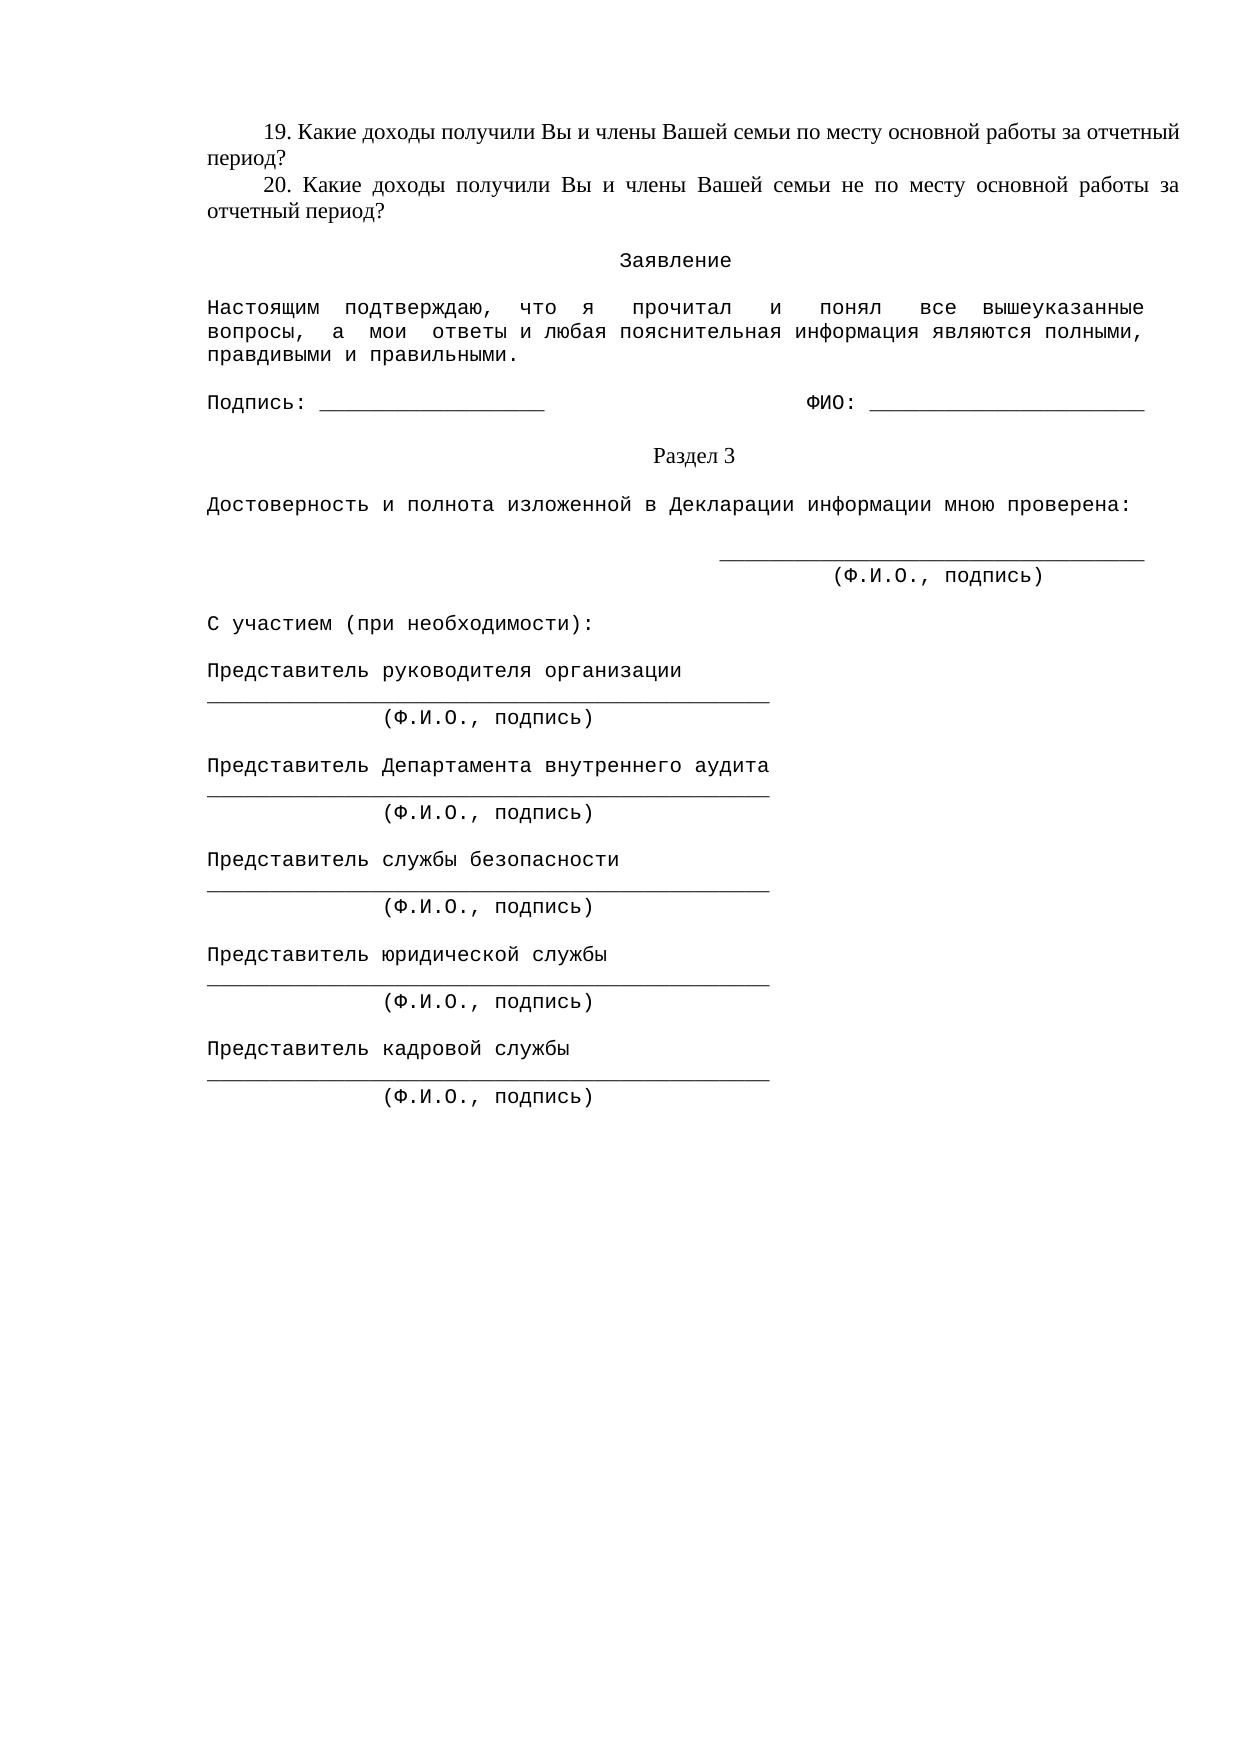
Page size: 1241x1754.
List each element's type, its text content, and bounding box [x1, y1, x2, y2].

text Подпись: __________________ ФИО: ______________________ [207, 392, 1181, 415]
text 20. Какие доходы получили Вы и члены Вашей семьи не по месту основной работы за отчетный период? [207, 171, 1181, 223]
text _____________________________________________ [207, 967, 1181, 991]
text Представитель руководителя организации [207, 660, 1181, 684]
text Представитель юридической службы [207, 944, 1181, 967]
text правдивыми и правильными. [207, 344, 1181, 368]
text (Ф.И.О., подпись) [207, 802, 1181, 826]
text Представитель службы безопасности [207, 849, 1181, 873]
text (Ф.И.О., подпись) [207, 1086, 1181, 1109]
text (Ф.И.О., подпись) [207, 896, 1181, 920]
text _____________________________________________ [207, 1062, 1181, 1086]
text Представитель кадровой службы [207, 1038, 1181, 1062]
text Настоящим подтверждаю, что я прочитал и понял все вышеуказанные [207, 297, 1181, 321]
text вопросы, а мои ответы и любая пояснительная информация являются полными, [207, 321, 1181, 344]
text С участием (при необходимости): [207, 613, 1181, 636]
text (Ф.И.О., подпись) [207, 565, 1181, 589]
text (Ф.И.О., подпись) [207, 991, 1181, 1015]
text Достоверность и полнота изложенной в Декларации информации мною проверена: [207, 494, 1181, 518]
text _____________________________________________ [207, 684, 1181, 707]
text _____________________________________________ [207, 873, 1181, 896]
text Представитель Департамента внутреннего аудита [207, 754, 1181, 778]
text _____________________________________________ [207, 778, 1181, 802]
text __________________________________ [207, 542, 1181, 565]
text (Ф.И.О., подпись) [207, 707, 1181, 731]
text 19. Какие доходы получили Вы и члены Вашей семьи по месту основной работы за отчетный период? [207, 118, 1181, 171]
text Заявление [207, 250, 1181, 273]
text Раздел 3 [207, 442, 1181, 468]
